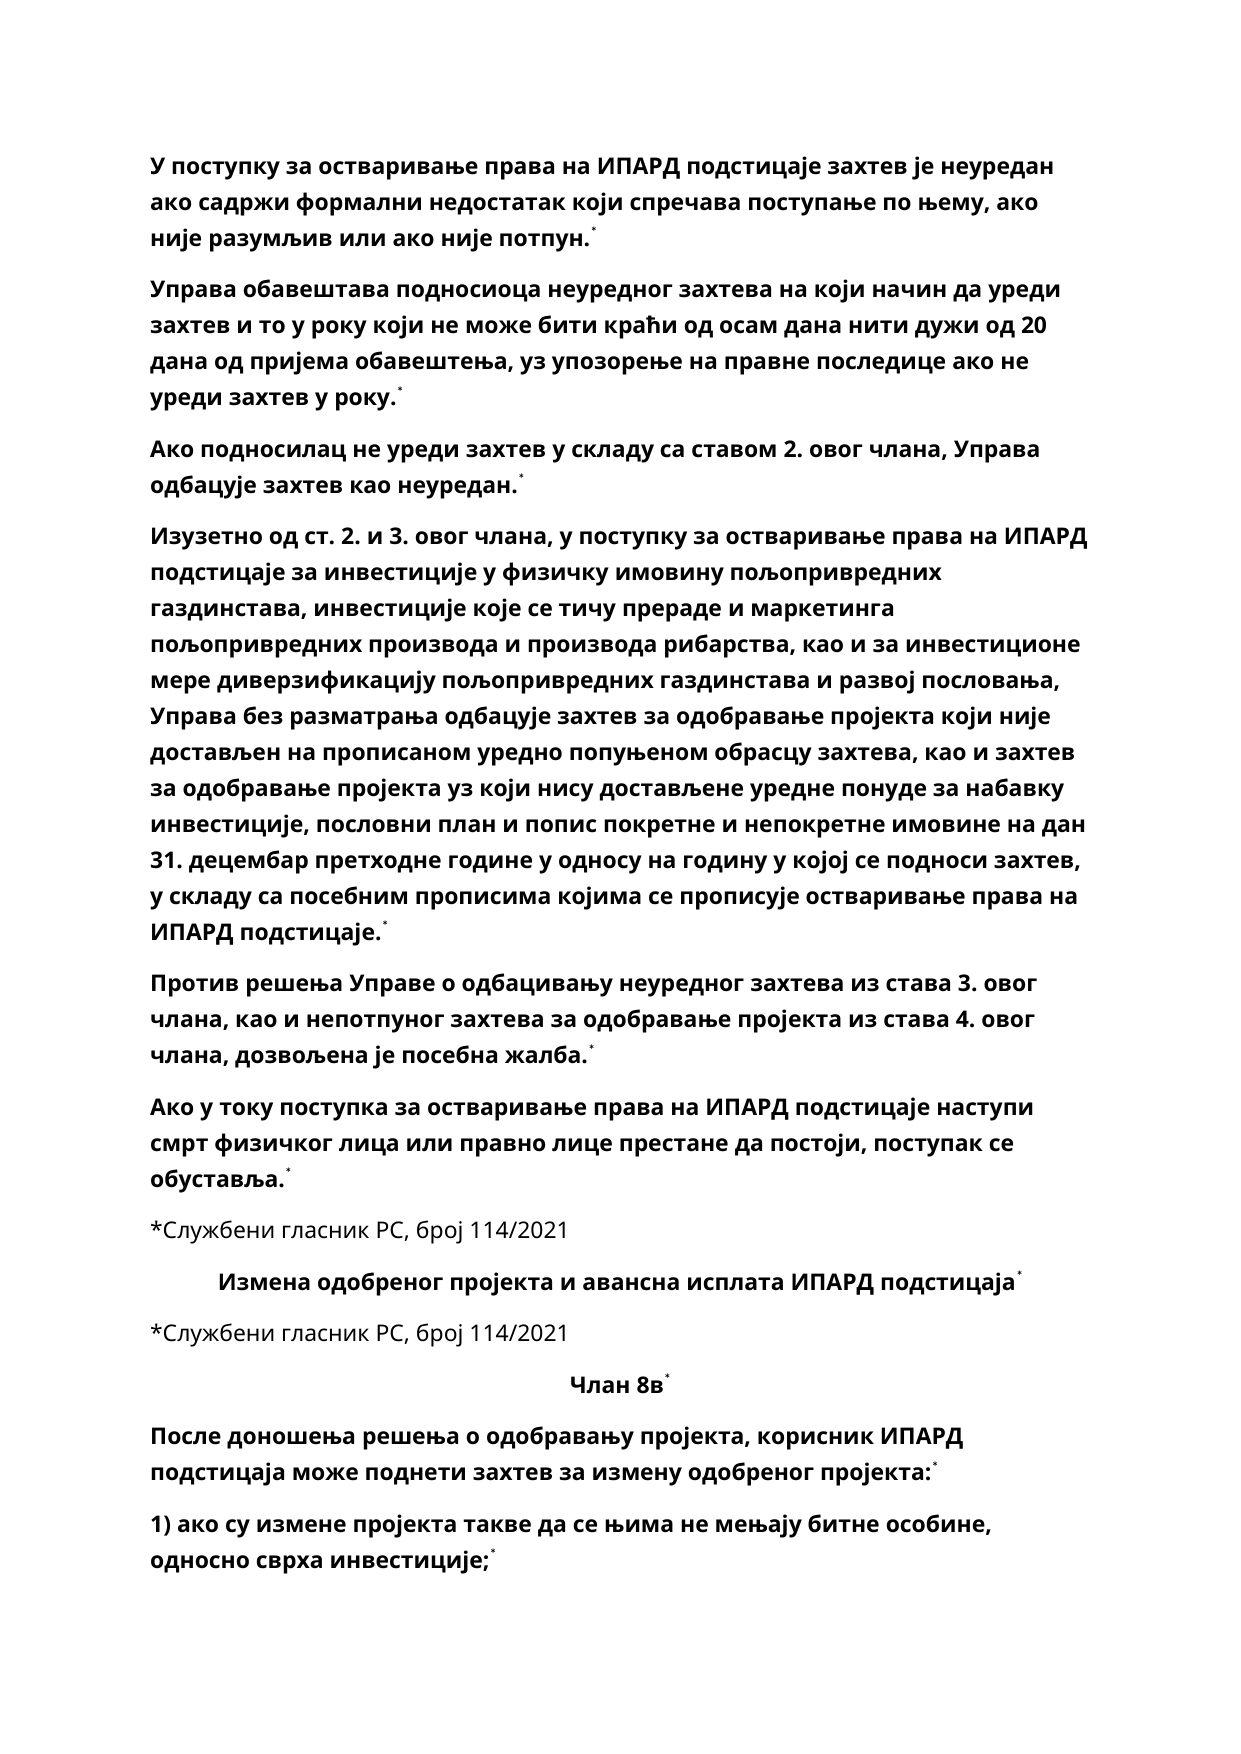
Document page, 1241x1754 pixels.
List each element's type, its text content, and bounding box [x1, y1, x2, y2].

text У поступку за остваривање права на ИПАРД подстицаје захтев је неуредан ако садржи формални недостатак који спречава поступање по њему, ако није разумљив или ако није потпун.* [150, 150, 1090, 253]
text После доношења решења о одобравању пројекта, корисник ИПАРД подстицаја може поднети захтев за измену одобреног пројекта:* [150, 1420, 1090, 1487]
text *Службени гласник РС, број 114/2021 [150, 1214, 1090, 1245]
text Ако подносилац не уреди захтев у складу са ставом 2. овог члана, Управа одбацује захтев као неуредан.* [150, 433, 1090, 500]
text Ако у току поступка за остваривање права на ИПАРД подстицаје наступи смрт физичког лица или правно лице престане да постоји, поступак се обуставља.* [150, 1091, 1090, 1194]
text Против решења Управе о одбацивању неуредног захтева из става 3. овог члана, као и непотпуног захтева за одобравање пројекта из става 4. овог члана, дозвољена је посебна жалба.* [150, 967, 1090, 1070]
text Управа обавештава подносиоца неуредног захтева на који начин да уреди захтев и то у року који не може бити краћи од осам дана нити дужи од 20 дана од пријема обавештења, уз упозорење на правне последице ако не уреди захтев у року.* [150, 273, 1090, 412]
text Члан 8в* [150, 1369, 1090, 1400]
text 1) ако су измене пројекта такве да се њима не мењају битне особине, односно сврха инвестиције;* [150, 1508, 1090, 1575]
text Измена одобреног пројекта и авансна исплата ИПАРД подстицаја* [150, 1266, 1090, 1297]
text *Службени гласник РС, број 114/2021 [150, 1317, 1090, 1348]
text Изузетно од ст. 2. и 3. овог члана, у поступку за остваривање права на ИПАРД подстицаје за инвестиције у физичку имовину пољопривредних газдинстава, инвестиције које се тичу прераде и маркетинга пољопривредних производа и производа рибарства, као и за инвестиционе мере диверзификацију пољопривредних газдинстава и развој пословања, Управа без разматрања одбацује захтев за одобравање пројекта који није достављен на прописаном уредно попуњеном обрасцу захтева, као и захтев за одобравање пројекта уз који нису достављене уредне понуде за набавку инвестиције, пословни план и попис покретне и непокретне имовине на дан 31. децембар претходне године у односу на годину у којој се подноси захтев, у складу са посебним прописима којима се прописује остваривање права на ИПАРД подстицаје.* [150, 520, 1090, 947]
